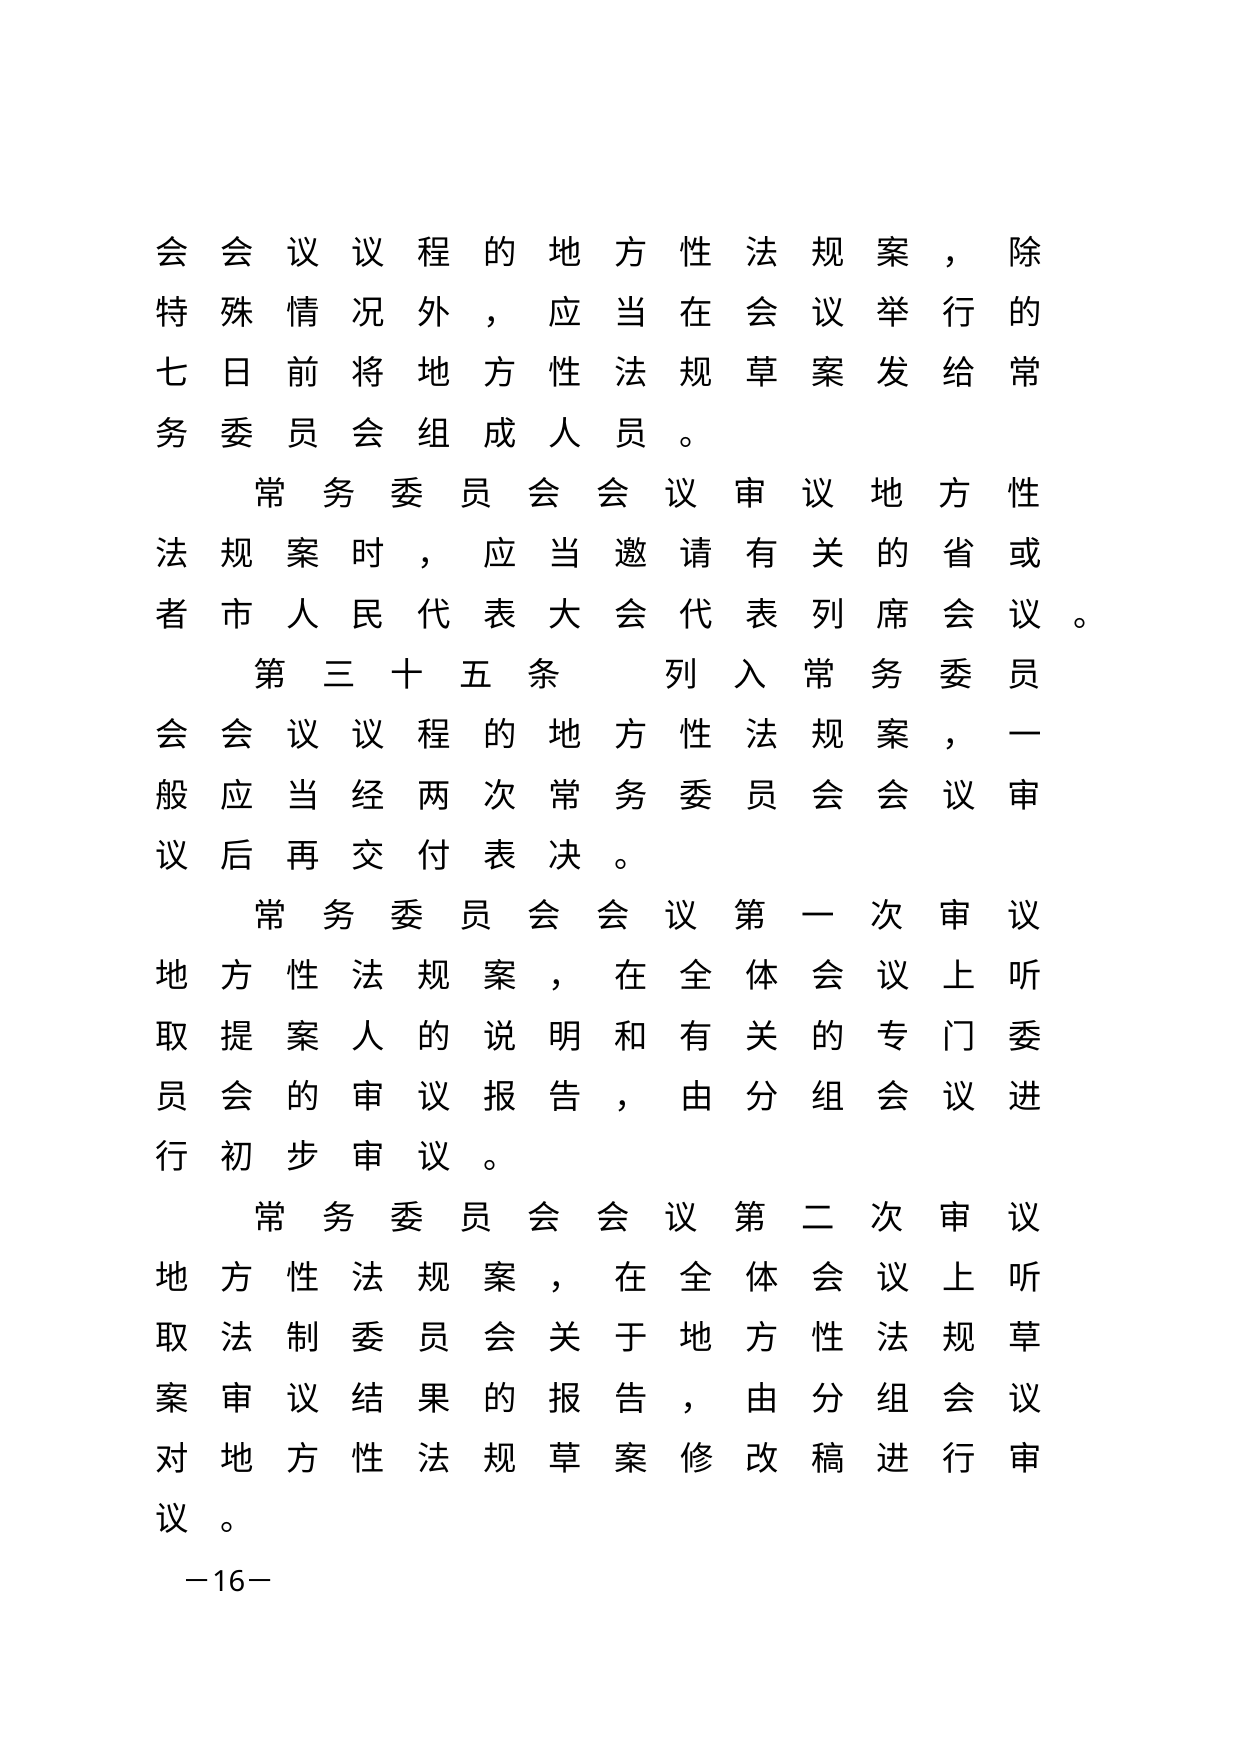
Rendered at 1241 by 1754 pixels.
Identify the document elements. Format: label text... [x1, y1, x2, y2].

text 第三十四条 列入常务委员会会议议程的地方性法规案，除特殊情况外，应当在会议举行的七日前将地方性法规草案发给常务委员会组成人员。 [155, 219, 1073, 461]
text 第三十五条 列入常务委员会会议议程的地方性法规案，一般应当经两次常务委员会会议审议后再交付表决。 [155, 642, 1073, 883]
text 常务委员会会议审议地方性法规案时，应当邀请有关的省或者市人民代表大会代表列席会议。 [155, 461, 1073, 642]
text 常务委员会会议第二次审议地方性法规案，在全体会议上听取法制委员会关于地方性法规草案审议结果的报告，由分组会议对地方性法规草案修改稿进行审议。 [155, 1184, 1073, 1546]
text 常务委员会会议第一次审议地方性法规案，在全体会议上听取提案人的说明和有关的专门委员会的审议报告，由分组会议进行初步审议。 [155, 883, 1073, 1184]
